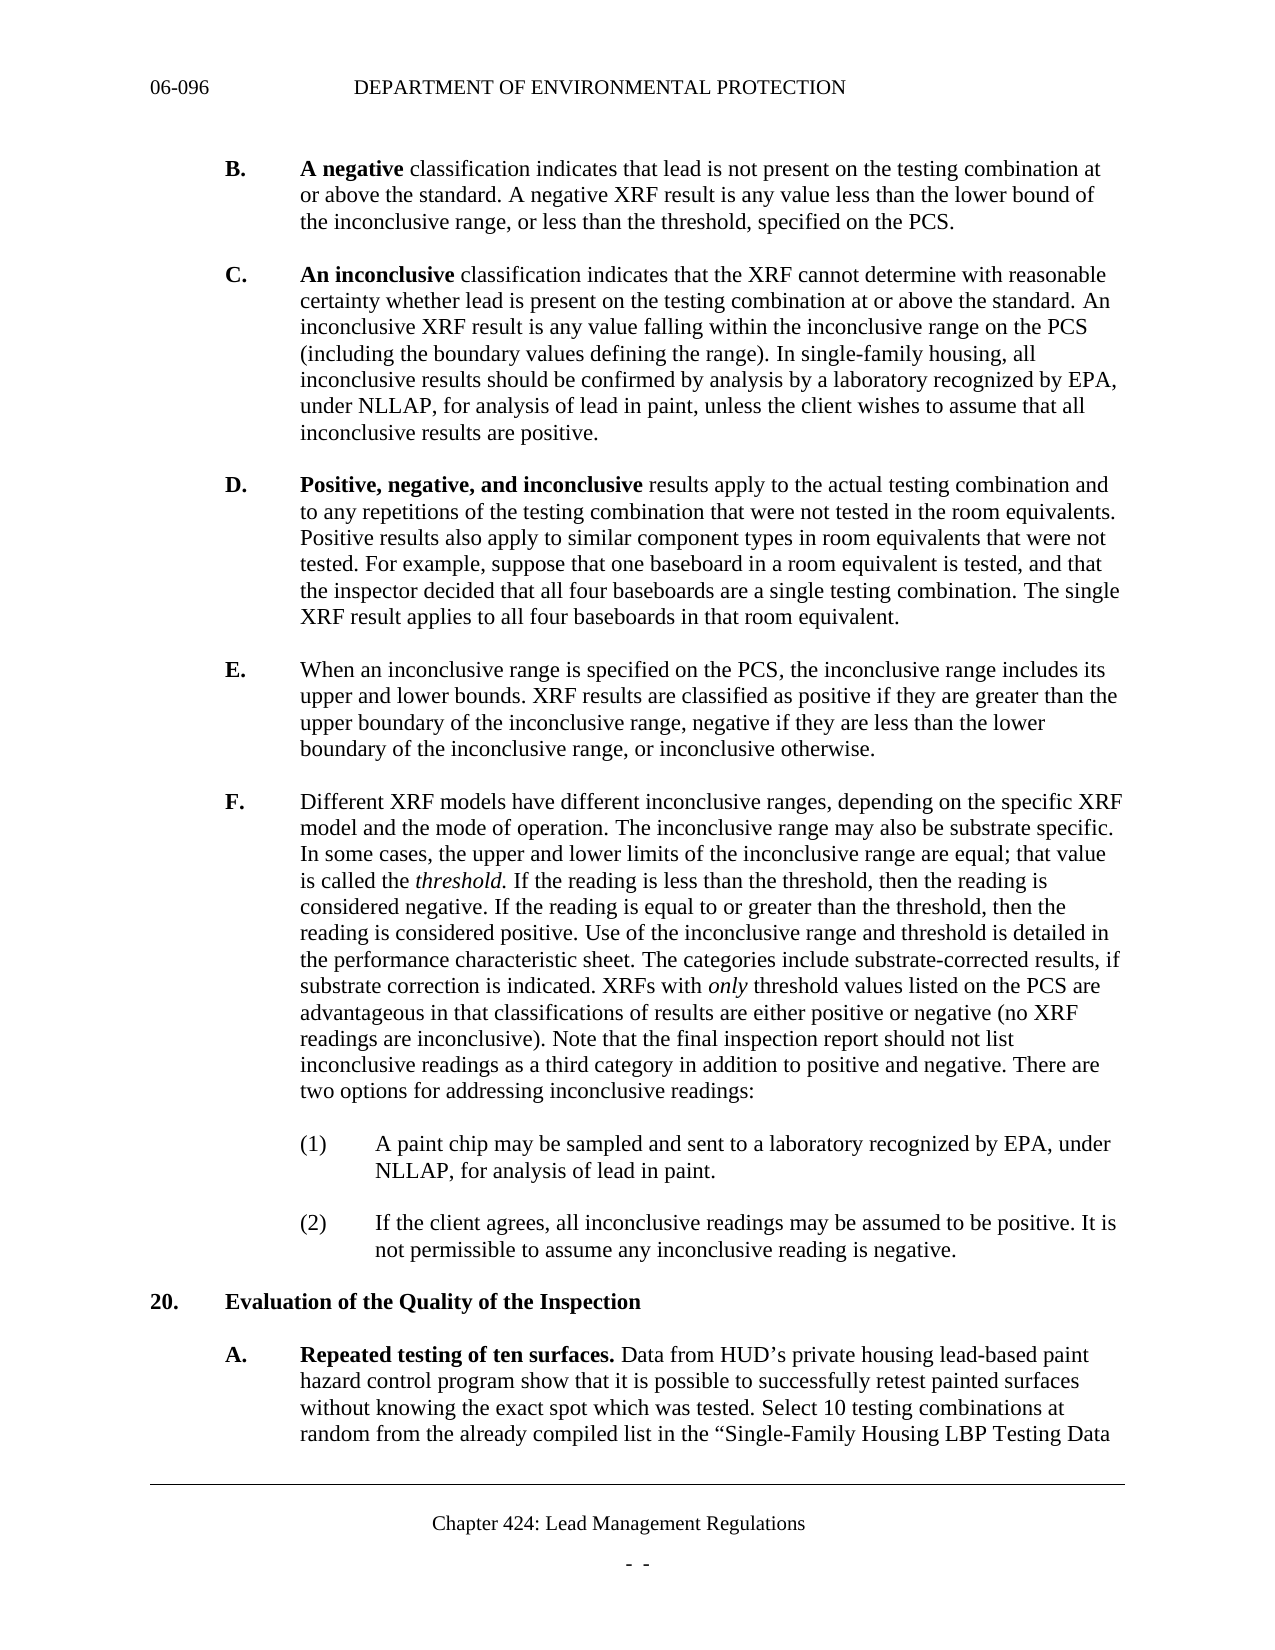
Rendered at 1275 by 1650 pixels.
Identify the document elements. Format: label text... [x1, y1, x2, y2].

list Different XRF models have different inconclusive ranges, depending on the specific XRF model and the mode of operation. The inconclusive range may also be substrate specific. In some cases, the upper and lower limits of the inconclusive range are equal; that value is called the threshold. If the reading is less than the threshold, then the reading is considered negative. If the reading is equal to or greater than the threshold, then the reading is considered positive. Use of the inconclusive range and threshold is detailed in the performance characteristic sheet. The categories include substrate-corrected results, if substrate correction is indicated. XRFs with only threshold values listed on the PCS are advantageous in that classifications of results are either positive or negative (no XRF readings are inconclusive). Note that the final inspection report should not list inconclusive readings as a third category in addition to positive and negative. There are two options for addressing inconclusive readings: [225, 788, 1125, 1104]
list If the client agrees, all inconclusive readings may be assumed to be positive. It is not permissible to assume any inconclusive reading is negative. [300, 1209, 1125, 1262]
list An inconclusive classification indicates that the XRF cannot determine with reasonable certainty whether lead is present on the testing combination at or above the standard. An inconclusive XRF result is any value falling within the inconclusive range on the PCS (including the boundary values defining the range). In single-family housing, all inconclusive results should be confirmed by analysis by a laboratory recognized by EPA, under NLLAP, for analysis of lead in paint, unless the client wishes to assume that all inconclusive results are positive. [225, 261, 1125, 445]
list When an inconclusive range is specified on the PCS, the inconclusive range includes its upper and lower bounds. XRF results are classified as positive if they are greater than the upper boundary of the inconclusive range, negative if they are less than the lower boundary of the inconclusive range, or inconclusive otherwise. [225, 656, 1125, 761]
list Positive, negative, and inconclusive results apply to the actual testing combination and to any repetitions of the testing combination that were not tested in the room equivalents. Positive results also apply to similar component types in room equivalents that were not tested. For example, suppose that one baseboard in a room equivalent is tested, and that the inspector decided that all four baseboards are a single testing combination. The single XRF result applies to all four baseboards in that room equivalent. [225, 471, 1125, 629]
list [225, 1341, 1125, 1447]
list Evaluation of the Quality of the Inspection [150, 1288, 1125, 1315]
list A negative classification indicates that lead is not present on the testing combination at or above the standard. A negative XRF result is any value less than the lower bound of the inconclusive range, or less than the threshold, specified on the PCS. [225, 155, 1125, 234]
list A paint chip may be sampled and sent to a laboratory recognized by EPA, under NLLAP, for analysis of lead in paint. [300, 1130, 1125, 1183]
